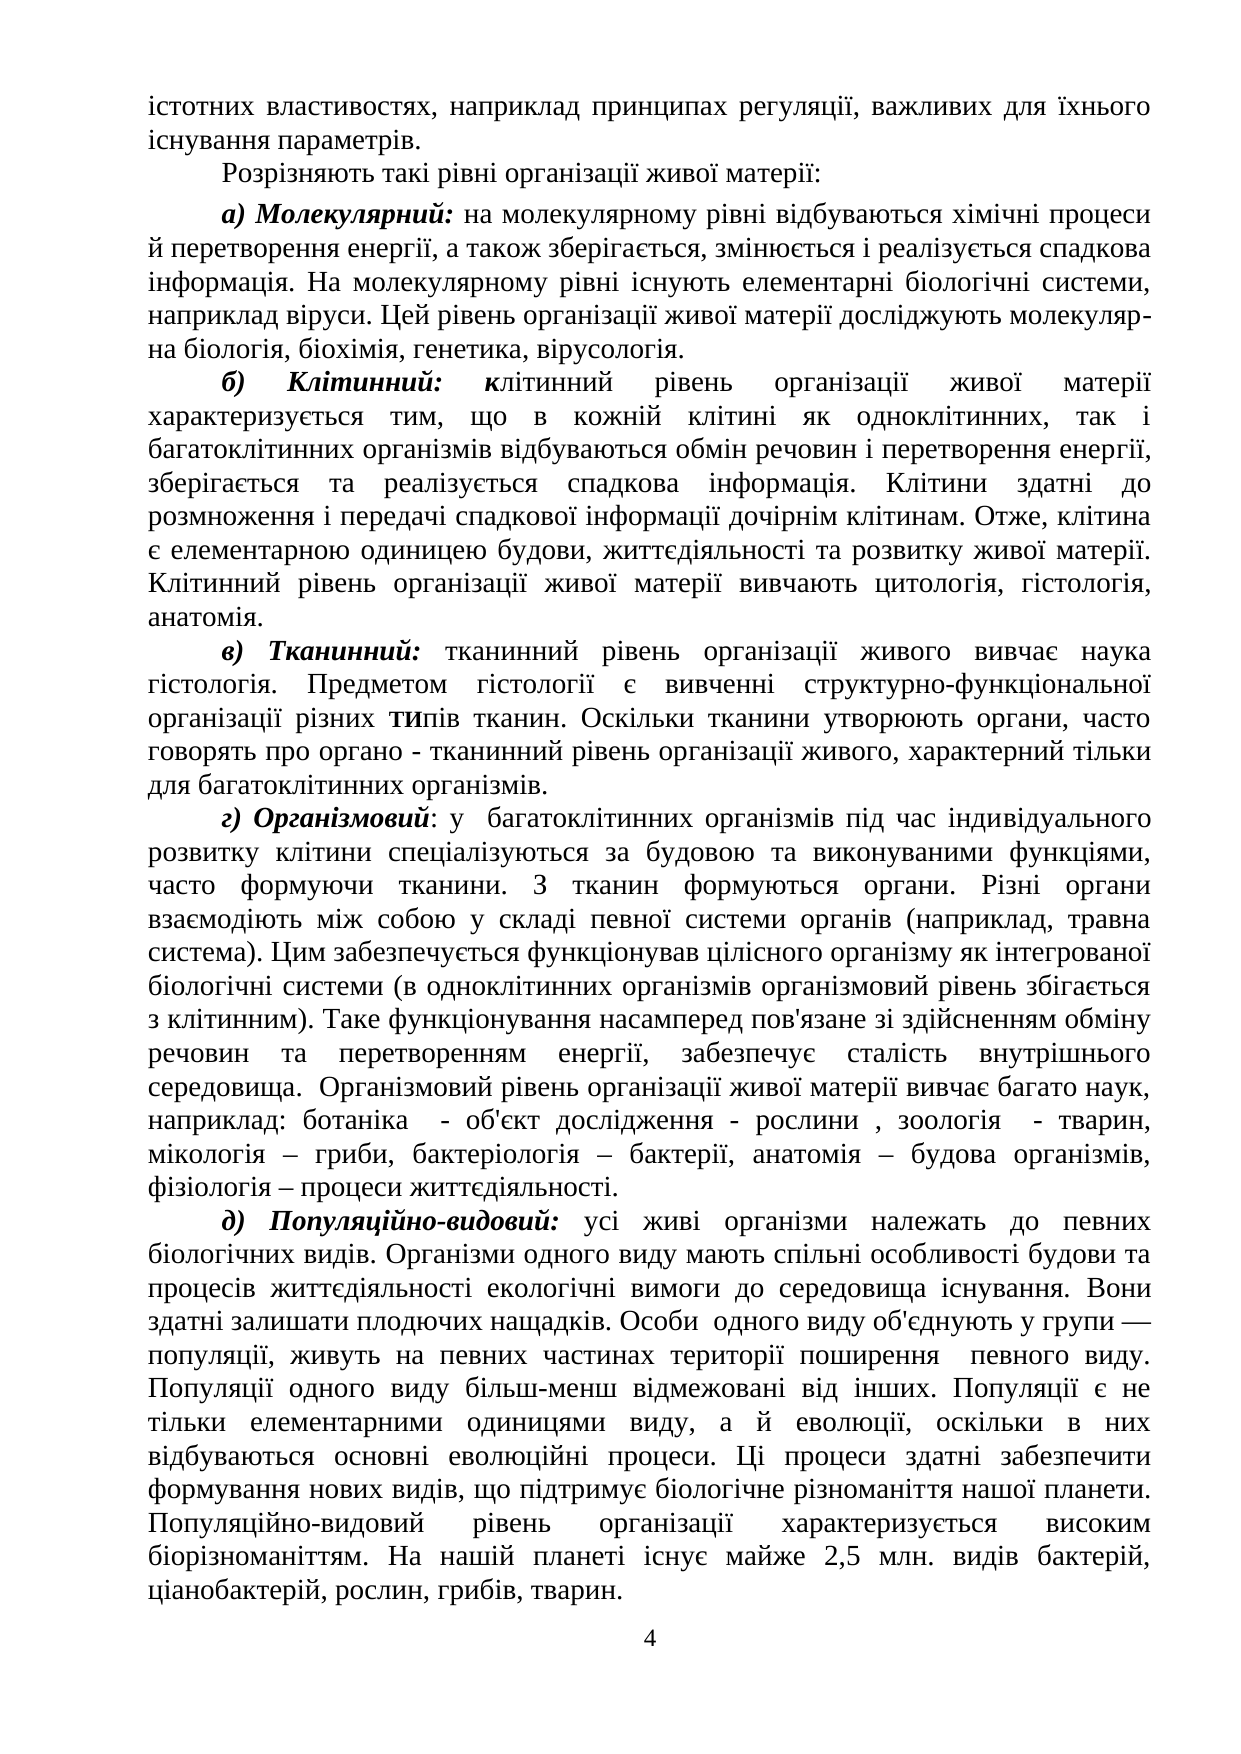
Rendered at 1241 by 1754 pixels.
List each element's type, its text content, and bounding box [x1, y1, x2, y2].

text в) Тканинний: тканинний рівень організації живого вивчає наука гістологія. Предметом гістології є вивченні структурно-функціональної організації різних типів тканин. Оскільки тканини утворюють органи, часто говорять про органо - тканинний рівень організації живого, характерний тільки для багатоклітинних організмів. [148, 633, 1152, 800]
text г) Організмовий: у багатоклітинних організмів під час індивідуального розвитку клітини спеціалізуються за будовою та виконуваними функціями, часто формуючи тканини. З тканин формуються органи. Різні органи взаємодіють між собою у складі певної системи органів (наприклад, травна система). Цим забезпечується функціонував цілісного організму як інтегрованої біологічні системи (в одноклітинних організмів організмовий рівень збігається з клітинним). Таке функціонування насамперед пов'язане зі здійсненням обміну речовин та перетворенням енергії, забезпечує сталість внутрішнього середовища. Організмовий рівень організації живої матерії вивчає багато наук, наприклад: ботаніка - об'єкт дослідження - рослини , зоологія - тварин, мікологія – гриби, бактеріологія – бактерії, анатомія – будова організмів, фізіологія – процеси життєдіяльності. [148, 800, 1152, 1203]
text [148, 88, 1152, 156]
text Розрізняють такі рівні організації живої матерії: [148, 156, 1152, 189]
text д) Популяційно-видовий: усі живі організми належать до певних біологічних видів. Організми одного виду мають спільні особливості будови та процесів життєдіяльності екологічні вимоги до середовища існування. Вони здатні залишати плодючих нащадків. Особи одного виду об'єднують у групи — популяції, живуть на певних частинах території поширення певного виду. Популяції одного виду більш-менш відмежовані від інших. Популяції є не тільки елементарними одиницями виду, а й еволюції, оскільки в них відбуваються основні еволюційні процеси. Ці процеси здатні забезпечити формування нових видів, що підтримує біологічне різноманіття нашої планети. Популяційно-видовий рівень організації характеризується високим біорізноманіттям. На нашій планеті існує майже 2,5 млн. видів бактерій, ціанобактерій, рослин, грибів, тварин. [148, 1203, 1152, 1605]
text а) Молекулярний: на молекулярному рівні відбуваються хімічні процеси й перетворення енергії, а також зберігається, змінюється і реалізується спадкова інформація. На молекулярному рівні існують елементарні біологічні системи, наприклад віруси. Цей рівень організації живої матерії досліджують молекулярна біологія, біохімія, генетика, вірусологія. [148, 197, 1152, 364]
text б) Клітинний: клітинний рівень організації живої матерії характеризується тим, що в кожній клітині як одноклітинних, так і багатоклітинних організмів відбуваються обмін речовин і перетворення енергії, зберігається та реалізується спадкова інформація. Клітини здатні до розмноження і передачі спадкової інформації дочірнім клітинам. Отже, клітина є елементарною одиницею будови, життєдіяльності та розвитку живої матерії. Клітинний рівень організації живої матерії вивчають цитологія, гістологія, анатомія. [148, 364, 1152, 633]
